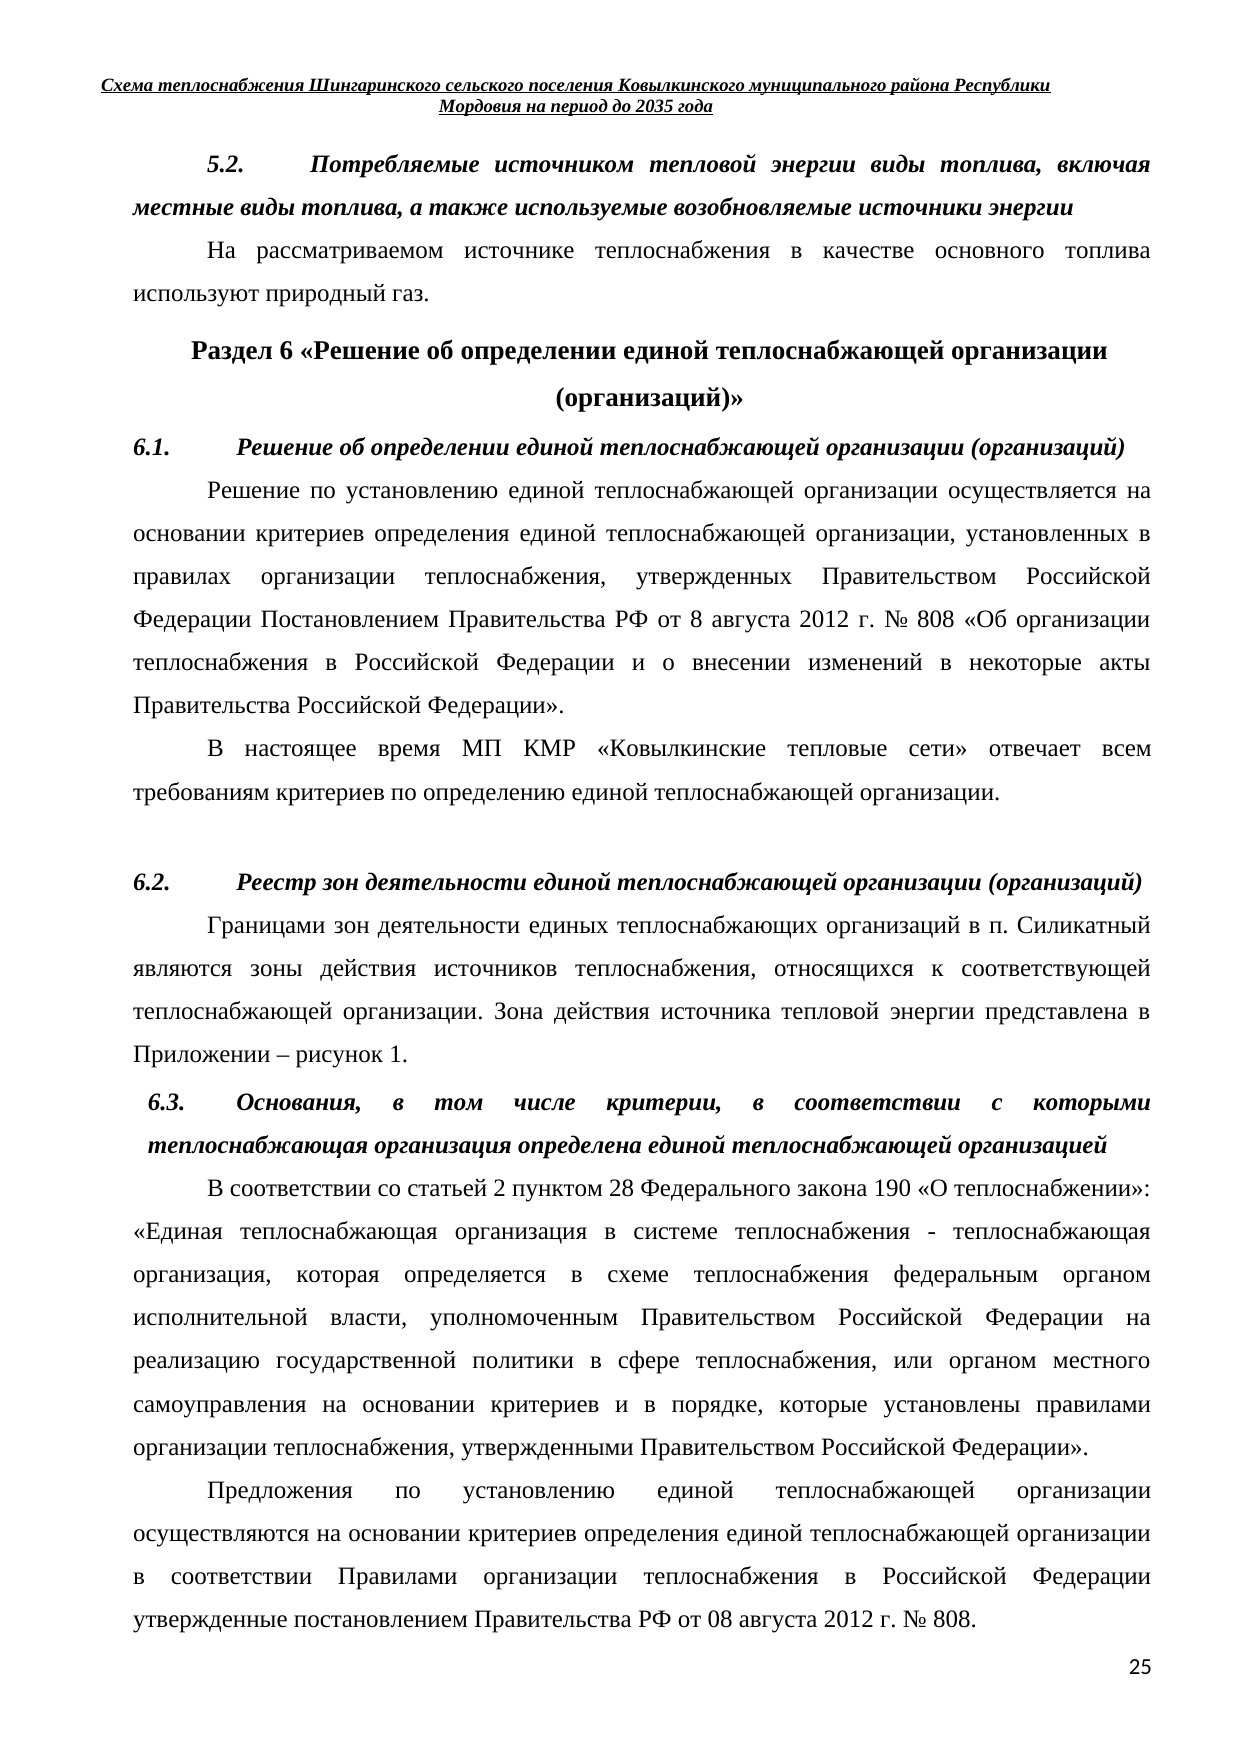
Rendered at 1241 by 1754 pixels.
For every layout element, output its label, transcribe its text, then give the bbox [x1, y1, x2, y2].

text Решение по установлению единой теплоснабжающей организации осуществляется на основании критериев определения единой теплоснабжающей организации, установленных в правилах организации теплоснабжения, утвержденных Правительством Российской Федерации Постановлением Правительства РФ от 8 августа 2012 г. № 808 «Об организации теплоснабжения в Российской Федерации и о внесении изменений в некоторые акты Правительства Российской Федерации». [133, 475, 1152, 719]
subtitle 6.3. Основания, в том числе критерии, в соответствии с которыми теплоснабжающая организация определена единой теплоснабжающей организацией [148, 1087, 1152, 1159]
subtitle Раздел 6 «Решение об определении единой теплоснабжающей организации (организаций)» [148, 334, 1152, 412]
text Границами зон деятельности единых теплоснабжающих организаций в п. Силикатный являются зоны действия источников теплоснабжения, относящихся к соответствующей теплоснабжающей организации. Зона действия источника тепловой энергии представлена в Приложении – рисунок 1. [133, 910, 1152, 1068]
text Предложения по установлению единой теплоснабжающей организации осуществляются на основании критериев определения единой теплоснабжающей организации в соответствии Правилами организации теплоснабжения в Российской Федерации утвержденные постановлением Правительства РФ от 08 августа 2012 г. № 808. [133, 1475, 1152, 1633]
text В настоящее время МП КМР «Ковылкинские тепловые сети» отвечает всем требованиям критериев по определению единой теплоснабжающей организации. [133, 733, 1152, 805]
text На рассматриваемом источнике теплоснабжения в качестве основного топлива используют природный газ. [133, 235, 1152, 307]
text В соответствии со статьей 2 пунктом 28 Федерального закона 190 «О теплоснабжении»: «Единая теплоснабжающая организация в системе теплоснабжения - теплоснабжающая организация, которая определяется в схеме теплоснабжения федеральным органом исполнительной власти, уполномоченным Правительством Российской Федерации на реализацию государственной политики в сфере теплоснабжения, или органом местного самоуправления на основании критериев и в порядке, которые установлены правилами организации теплоснабжения, утвержденными Правительством Российской Федерации». [133, 1173, 1152, 1461]
subtitle 6.2. Реестр зон деятельности единой теплоснабжающей организации (организаций) [133, 867, 1152, 896]
subtitle 6.1. Решение об определении единой теплоснабжающей организации (организаций) [133, 432, 1152, 460]
subtitle 5.2. Потребляемые источником тепловой энергии виды топлива, включая местные виды топлива, а также используемые возобновляемые источники энергии [133, 149, 1152, 221]
